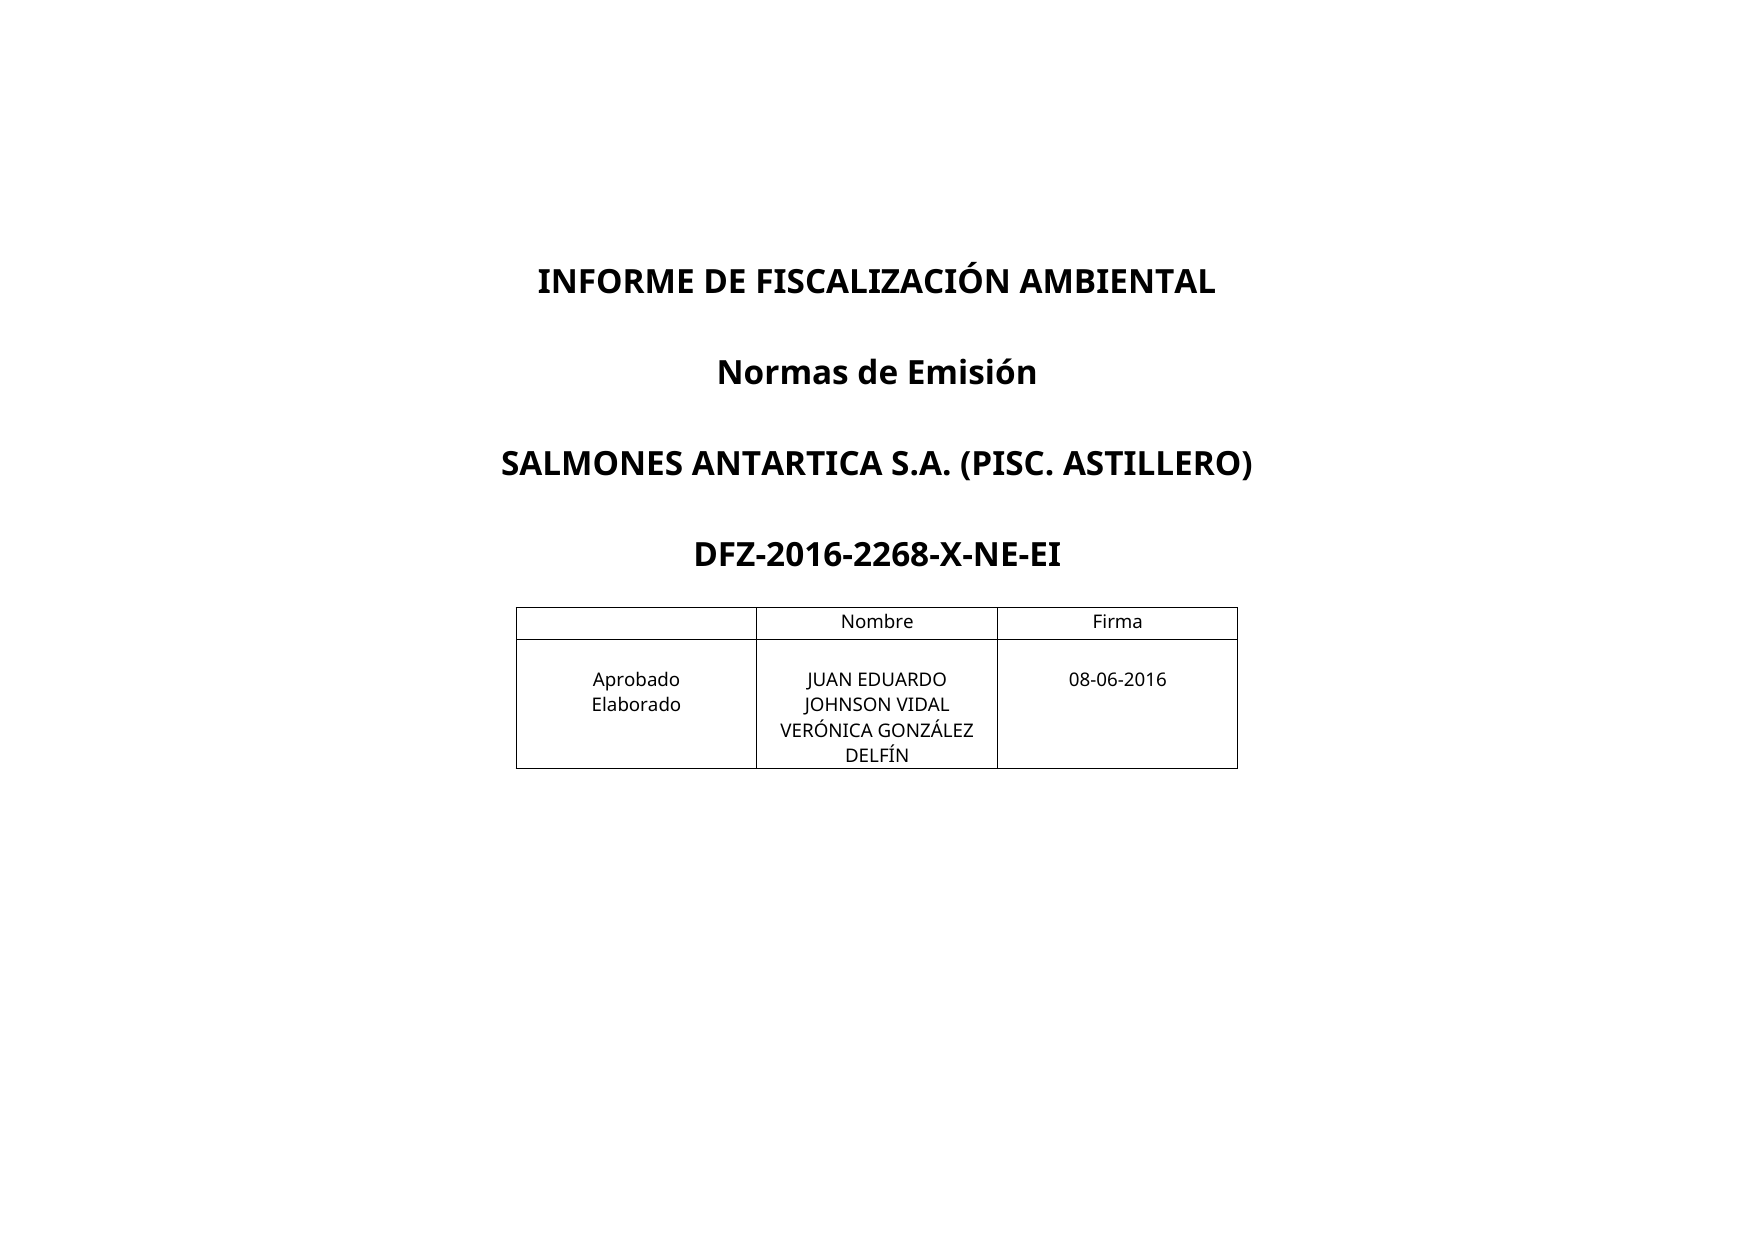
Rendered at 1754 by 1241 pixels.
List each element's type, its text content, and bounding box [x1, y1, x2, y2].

table_header Nombre [757, 608, 997, 639]
text INFORME DE FISCALIZACIÓN AMBIENTAL [150, 212, 1604, 303]
table_cell JUAN EDUARDO JOHNSON VIDAL VERÓNICA GONZÁLEZ DELFÍN [757, 640, 997, 768]
text Normas de Emisión [150, 303, 1604, 394]
table_cell Aprobado Elaborado [517, 640, 756, 768]
table_header Firma [998, 608, 1237, 639]
text DFZ-2016-2268-X-NE-EI [150, 485, 1604, 576]
text SALMONES ANTARTICA S.A. (PISC. ASTILLERO) [150, 394, 1604, 485]
table_cell 08-06-2016 [998, 640, 1237, 768]
table_header [517, 608, 756, 639]
